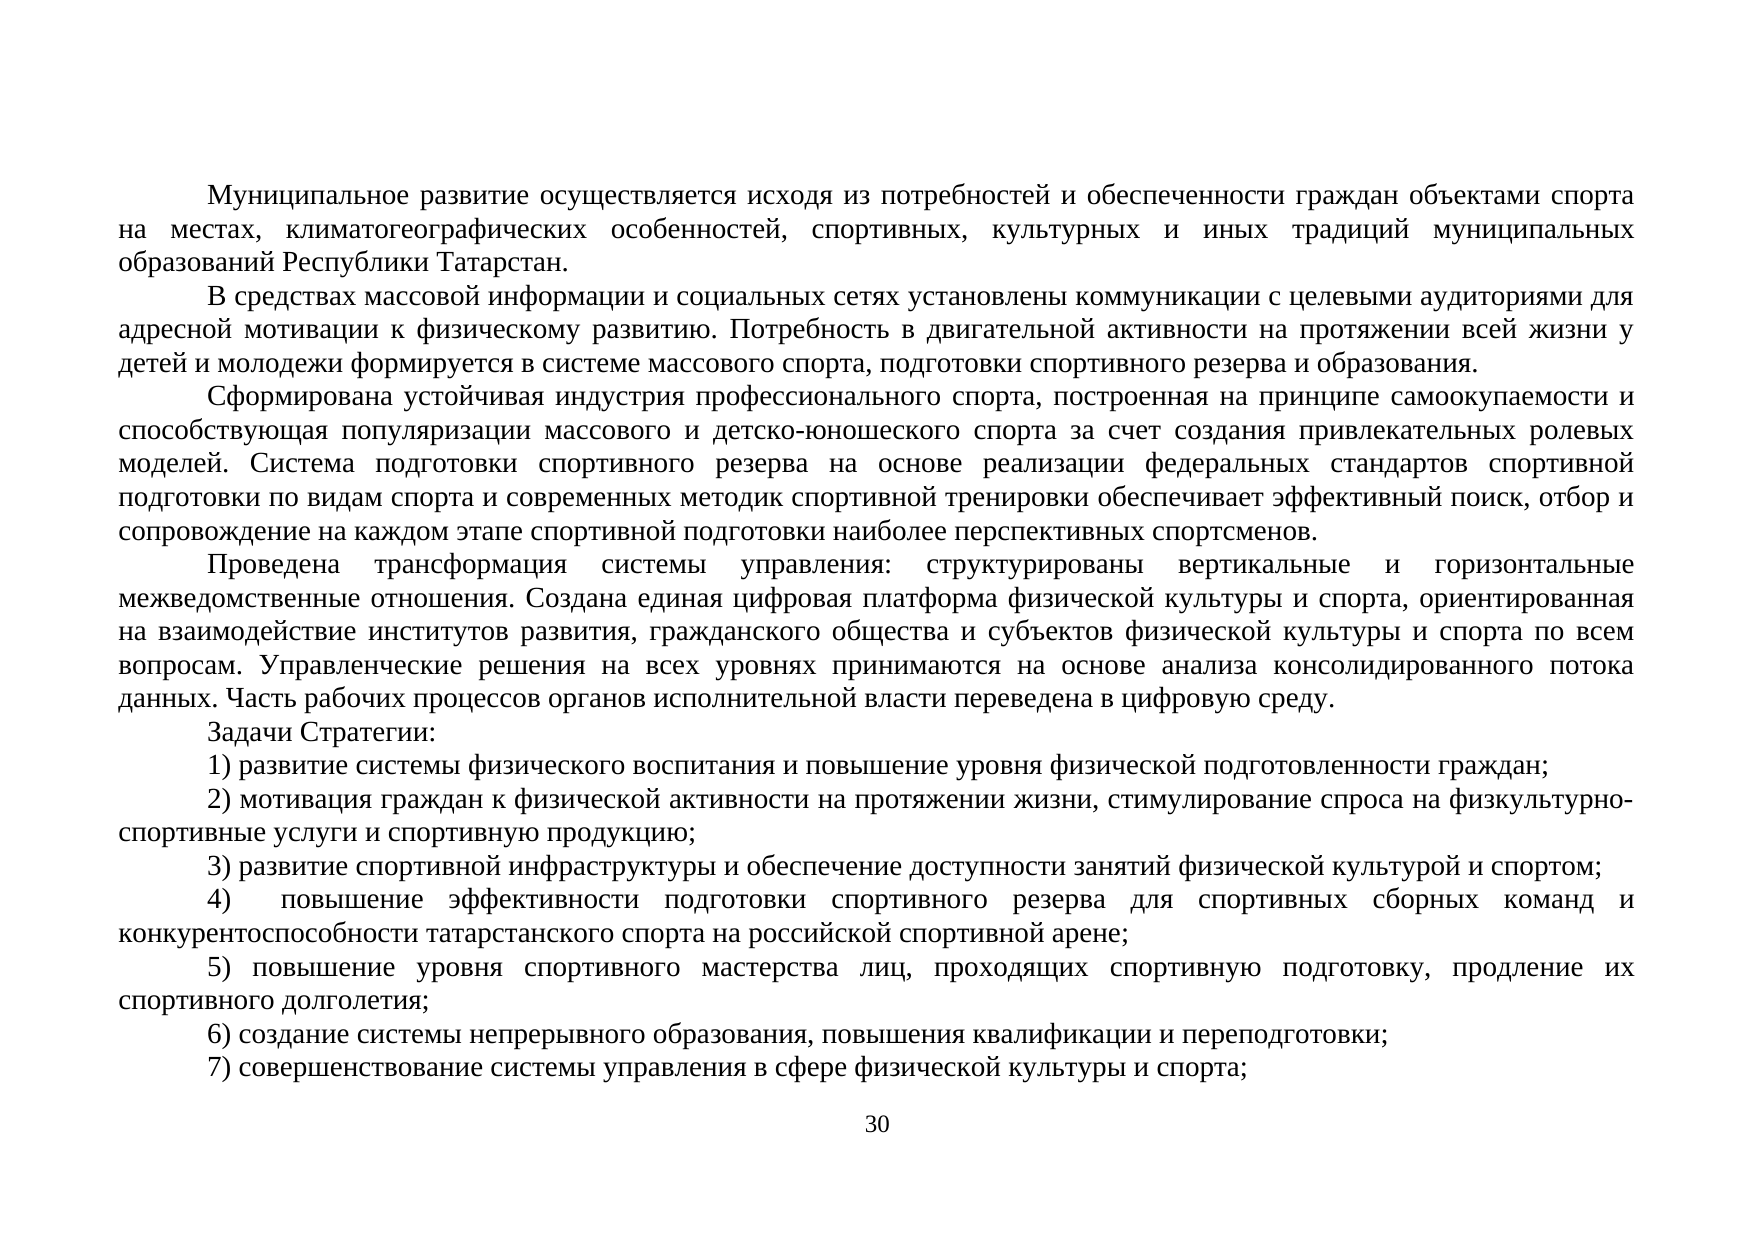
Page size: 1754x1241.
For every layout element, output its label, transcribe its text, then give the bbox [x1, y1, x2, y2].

text 2) мотивация граждан к физической активности на протяжении жизни, стимулирование спроса на физкультурно-спортивные услуги и спортивную продукцию; [118, 781, 1636, 848]
text 1) развитие системы физического воспитания и повышение уровня физической подготовленности граждан; [118, 747, 1636, 781]
text 3) развитие спортивной инфраструктуры и обеспечение доступности занятий физической культурой и спортом; [118, 848, 1636, 882]
text Проведена трансформация системы управления: структурированы вертикальные и горизонтальные межведомственные отношения. Создана единая цифровая платформа физической культуры и спорта, ориентированная на взаимодействие институтов развития, гражданского общества и субъектов физической культуры и спорта по всем вопросам. Управленческие решения на всех уровнях принимаются на основе анализа консолидированного потока данных. Часть рабочих процессов органов исполнительной власти переведена в цифровую среду. [118, 546, 1636, 714]
text 5) повышение уровня спортивного мастерства лиц, проходящих спортивную подготовку, продление их спортивного долголетия; [118, 949, 1636, 1016]
text Муниципальное развитие осуществляется исходя из потребностей и обеспеченности граждан объектами спорта на местах, климатогеографических особенностей, спортивных, культурных и иных традиций муниципальных образований Республики Татарстан. [118, 177, 1636, 278]
text Сформирована устойчивая индустрия профессионального спорта, построенная на принципе самоокупаемости и способствующая популяризации массового и детско-юношеского спорта за счет создания привлекательных ролевых моделей. Система подготовки спортивного резерва на основе реализации федеральных стандартов спортивной подготовки по видам спорта и современных методик спортивной тренировки обеспечивает эффективный поиск, отбор и сопровождение на каждом этапе спортивной подготовки наиболее перспективных спортсменов. [118, 378, 1636, 546]
text 4) повышение эффективности подготовки спортивного резерва для спортивных сборных команд и конкурентоспособности татарстанского спорта на российской спортивной арене; [118, 882, 1636, 949]
text В средствах массовой информации и социальных сетях установлены коммуникации с целевыми аудиториями для адресной мотивации к физическому развитию. Потребность в двигательной активности на протяжении всей жизни у детей и молодежи формируется в системе массового спорта, подготовки спортивного резерва и образования. [118, 278, 1636, 378]
text Задачи Стратегии: [118, 714, 1636, 747]
text 6) создание системы непрерывного образования, повышения квалификации и переподготовки; [118, 1016, 1636, 1049]
text 7) совершенствование системы управления в сфере физической культуры и спорта; [118, 1049, 1636, 1083]
